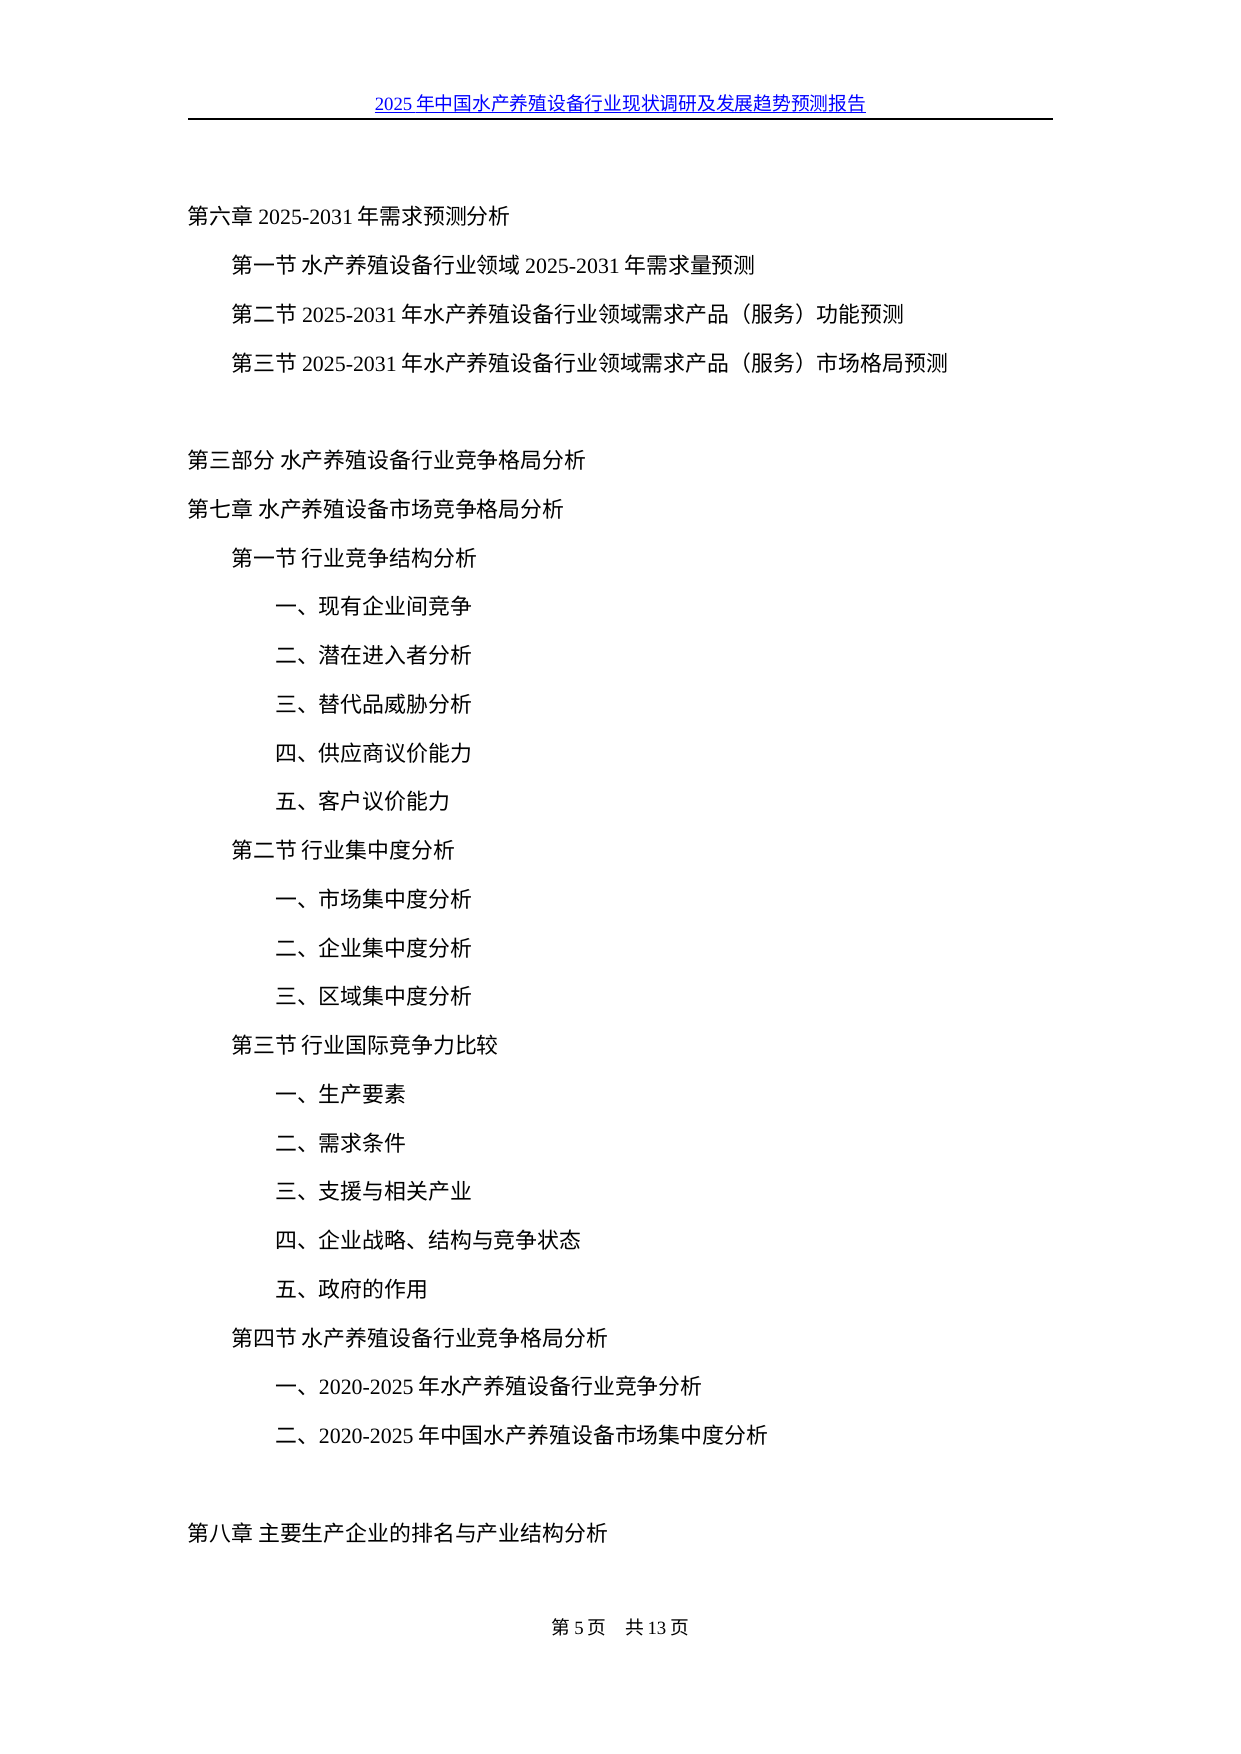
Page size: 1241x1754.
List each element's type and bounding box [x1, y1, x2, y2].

text [187, 150, 1053, 1548]
